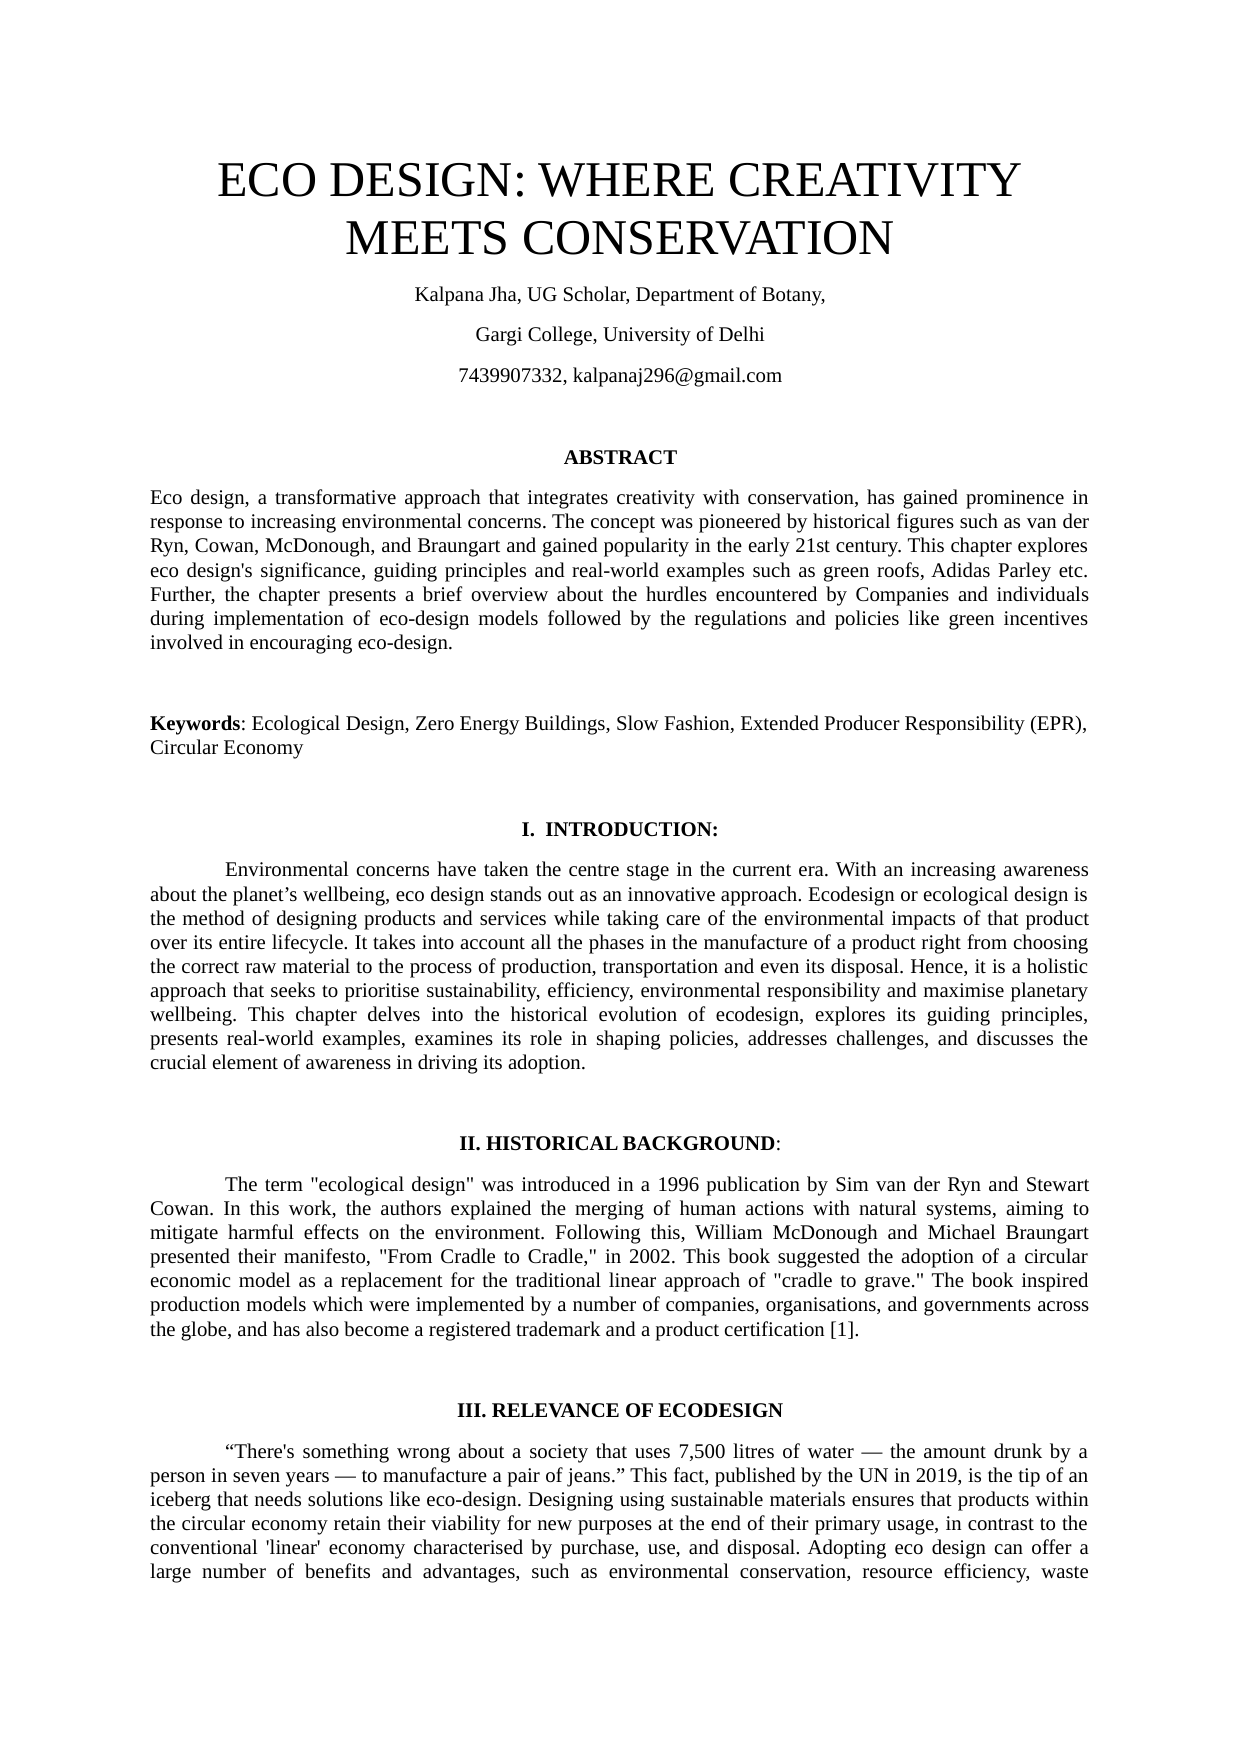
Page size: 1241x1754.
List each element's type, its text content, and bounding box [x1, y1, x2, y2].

text Gargi College, University of Delhi [150, 322, 1090, 346]
text Kalpana Jha, UG Scholar, Department of Botany, [150, 282, 1090, 306]
text Eco design, a transformative approach that integrates creativity with conservation, has gained prominence in response to increasing environmental concerns. The concept was pioneered by historical figures such as van der Ryn, Cowan, McDonough, and Braungart and gained popularity in the early 21st century. This chapter explores eco design's significance, guiding principles and real-world examples such as green roofs, Adidas Parley etc. Further, the chapter presents a brief overview about the hurdles encountered by Companies and individuals during implementation of eco-design models followed by the regulations and policies like green incentives involved in encouraging eco-design. [150, 485, 1090, 654]
text The term "ecological design" was introduced in a 1996 publication by Sim van der Ryn and Stewart Cowan. In this work, the authors explained the merging of human actions with natural systems, aiming to mitigate harmful effects on the environment. Following this, William McDonough and Michael Braungart presented their manifesto, "From Cradle to Cradle," in 2002. This book suggested the adoption of a circular economic model as a replacement for the traditional linear approach of "cradle to grave." The book inspired production models which were implemented by a number of companies, organisations, and governments across the globe, and has also become a registered trademark and a product certification [1]. [150, 1172, 1090, 1341]
text I. INTRODUCTION: [150, 817, 1090, 841]
text Environmental concerns have taken the centre stage in the current era. With an increasing awareness about the planet’s wellbeing, eco design stands out as an innovative approach. Ecodesign or ecological design is the method of designing products and services while taking care of the environmental impacts of that product over its entire lifecycle. It takes into account all the phases in the manufacture of a product right from choosing the correct raw material to the process of production, transportation and even its disposal. Hence, it is a holistic approach that seeks to prioritise sustainability, efficiency, environmental responsibility and maximise planetary wellbeing. This chapter delves into the historical evolution of ecodesign, explores its guiding principles, presents real-world examples, examines its role in shaping policies, addresses challenges, and discusses the crucial element of awareness in driving its adoption. [150, 857, 1090, 1074]
text II. HISTORICAL BACKGROUND: [150, 1131, 1090, 1155]
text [150, 1439, 1090, 1583]
text ECO DESIGN: WHERE CREATIVITY MEETS CONSERVATION [150, 150, 1090, 265]
text III. RELEVANCE OF ECODESIGN [150, 1398, 1090, 1422]
text 7439907332, kalpanaj296@gmail.com [150, 363, 1090, 387]
text Keywords: Ecological Design, Zero Energy Buildings, Slow Fashion, Extended Producer Responsibility (EPR), Circular Economy [150, 711, 1090, 759]
text ABSTRACT [150, 444, 1090, 469]
